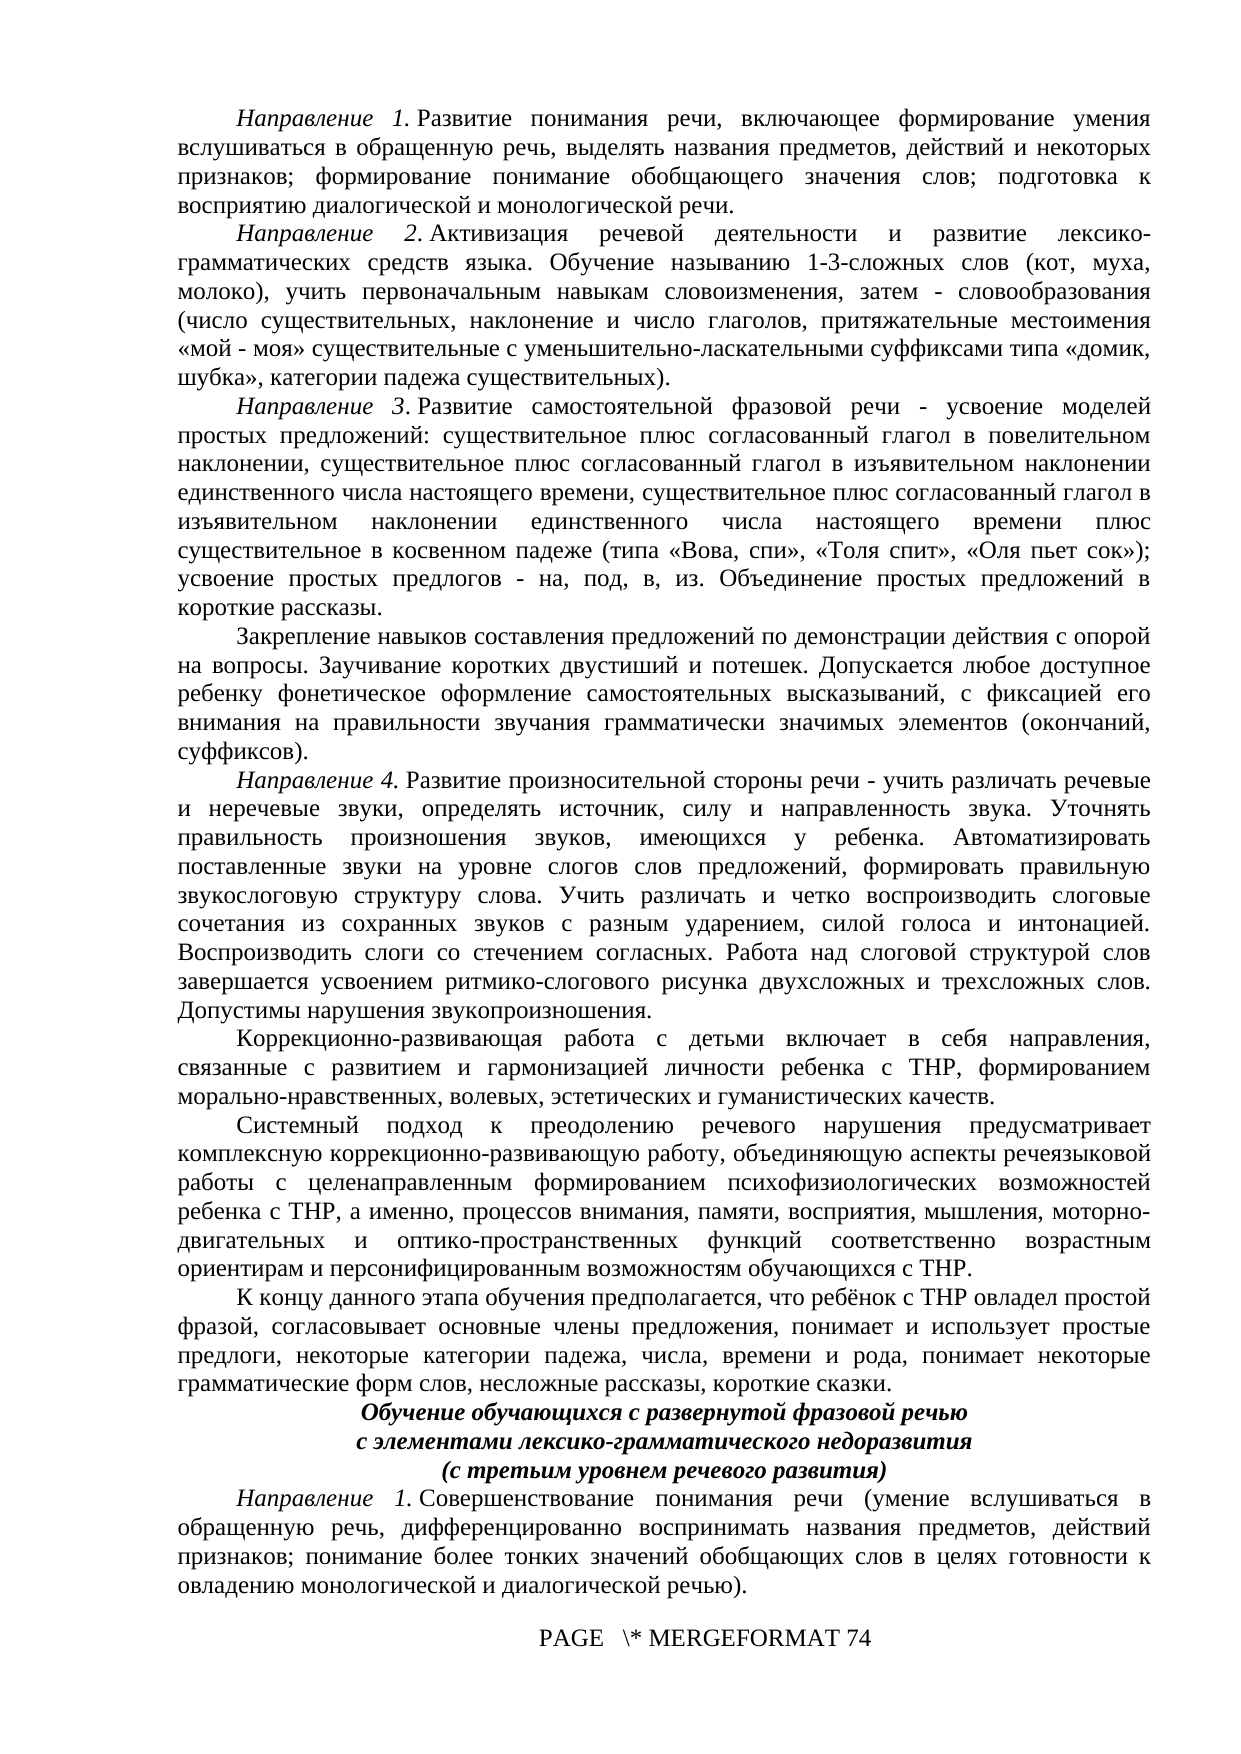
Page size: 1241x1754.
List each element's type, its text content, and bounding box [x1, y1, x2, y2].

text Системный подход к преодолению речевого нарушения предусматривает комплексную коррекционно-развивающую работу, объединяющую аспекты речеязыковой работы с целенаправленным формированием психофизиологических возможностей ребенка с ТНР, а именно, процессов внимания, памяти, восприятия, мышления, моторно-двигательных и оптико-пространственных функций соответственно возрастным ориентирам и персонифицированным возможностям обучающихся с ТНР. [177, 1110, 1152, 1282]
text с элементами лексико-грамматического недоразвития [177, 1426, 1152, 1455]
text Направление 3. Развитие самостоятельной фразовой речи - усвоение моделей простых предложений: существительное плюс согласованный глагол в повелительном наклонении, существительное плюс согласованный глагол в изъявительном наклонении единственного числа настоящего времени, существительное плюс согласованный глагол в изъявительном наклонении единственного числа настоящего времени плюс существительное в косвенном падеже (типа «Вова, спи», «Толя спит», «Оля пьет сок»); усвоение простых предлогов - на, под, в, из. Объединение простых предложений в короткие рассказы. [177, 391, 1152, 621]
text Направление 1. Развитие понимания речи, включающее формирование умения вслушиваться в обращенную речь, выделять названия предметов, действий и некоторых признаков; формирование понимание обобщающего значения слов; подготовка к восприятию диалогической и монологической речи. [177, 103, 1152, 218]
text Коррекционно-развивающая работа с детьми включает в себя направления, связанные с развитием и гармонизацией личности ребенка с ТНР, формированием морально-нравственных, волевых, эстетических и гуманистических качеств. [177, 1023, 1152, 1110]
text Направление 1. Совершенствование понимания речи (умение вслушиваться в обращенную речь, дифференцированно воспринимать названия предметов, действий признаков; понимание более тонких значений обобщающих слов в целях готовности к овладению монологической и диалогической речью). [177, 1483, 1152, 1598]
text Направление 4. Развитие произносительной стороны речи - учить различать речевые и неречевые звуки, определять источник, силу и направленность звука. Уточнять правильность произношения звуков, имеющихся у ребенка. Автоматизировать поставленные звуки на уровне слогов слов предложений, формировать правильную звукослоговую структуру слова. Учить различать и четко воспроизводить слоговые сочетания из сохранных звуков с разным ударением, силой голоса и интонацией. Воспроизводить слоги со стечением согласных. Работа над слоговой структурой слов завершается усвоением ритмико-слогового рисунка двухсложных и трехсложных слов. Допустимы нарушения звукопроизношения. [177, 765, 1152, 1023]
text Обучение обучающихся с развернутой фразовой речью [177, 1397, 1152, 1426]
text Направление 2. Активизация речевой деятельности и развитие лексико-грамматических средств языка. Обучение называнию 1-3-сложных слов (кот, муха, молоко), учить первоначальным навыкам словоизменения, затем - словообразования (число существительных, наклонение и число глаголов, притяжательные местоимения «мой - моя» существительные с уменьшительно-ласкательными суффиксами типа «домик, шубка», категории падежа существительных). [177, 218, 1152, 391]
text Закрепление навыков составления предложений по демонстрации действия с опорой на вопросы. Заучивание коротких двустиший и потешек. Допускается любое доступное ребенку фонетическое оформление самостоятельных высказываний, с фиксацией его внимания на правильности звучания грамматически значимых элементов (окончаний, суффиксов). [177, 621, 1152, 765]
text (с третьим уровнем речевого развития) [177, 1455, 1152, 1483]
text К концу данного этапа обучения предполагается, что ребёнок с ТНР овладел простой фразой, согласовывает основные члены предложения, понимает и использует простые предлоги, некоторые категории падежа, числа, времени и рода, понимает некоторые грамматические форм слов, несложные рассказы, короткие сказки. [177, 1282, 1152, 1397]
